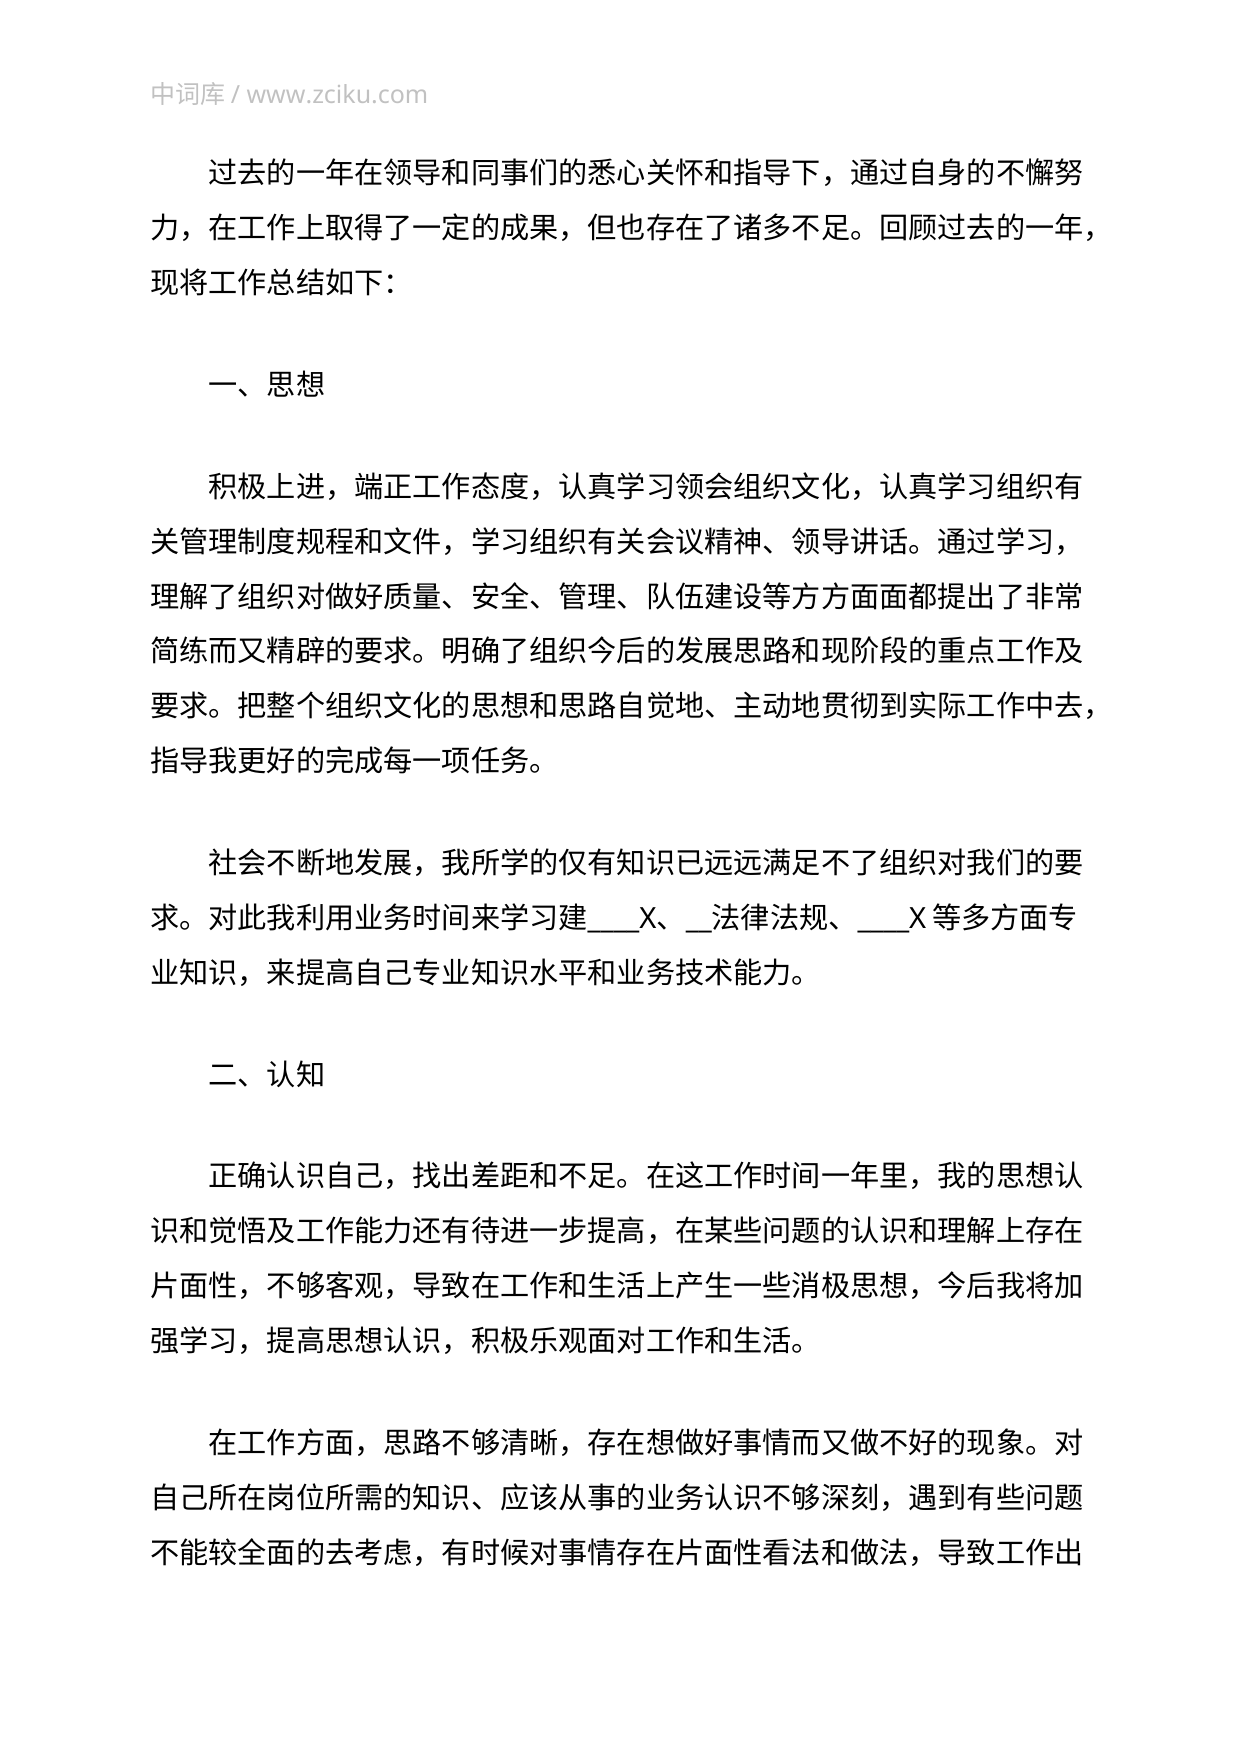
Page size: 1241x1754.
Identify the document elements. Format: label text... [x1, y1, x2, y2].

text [150, 1419, 1090, 1572]
text 社会不断地发展，我所学的仅有知识已远远满足不了组织对我们的要求。对此我利用业务时间来学习建____X、__法律法规、____X等多方面专业知识，来提高自己专业知识水平和业务技术能力。 [150, 839, 1090, 992]
text 二、认知 [150, 1051, 1090, 1093]
text 过去的一年在领导和同事们的悉心关怀和指导下，通过自身的不懈努力，在工作上取得了一定的成果，但也存在了诸多不足。回顾过去的一年，现将工作总结如下： [150, 150, 1090, 302]
text 积极上进，端正工作态度，认真学习领会组织文化，认真学习组织有关管理制度规程和文件，学习组织有关会议精神、领导讲话。通过学习，理解了组织对做好质量、安全、管理、队伍建设等方方面面都提出了非常简练而又精辟的要求。明确了组织今后的发展思路和现阶段的重点工作及要求。把整个组织文化的思想和思路自觉地、主动地贯彻到实际工作中去，指导我更好的完成每一项任务。 [150, 463, 1090, 780]
text 正确认识自己，找出差距和不足。在这工作时间一年里，我的思想认识和觉悟及工作能力还有待进一步提高，在某些问题的认识和理解上存在片面性，不够客观，导致在工作和生活上产生一些消极思想，今后我将加强学习，提高思想认识，积极乐观面对工作和生活。 [150, 1153, 1090, 1360]
text 一、思想 [150, 362, 1090, 404]
